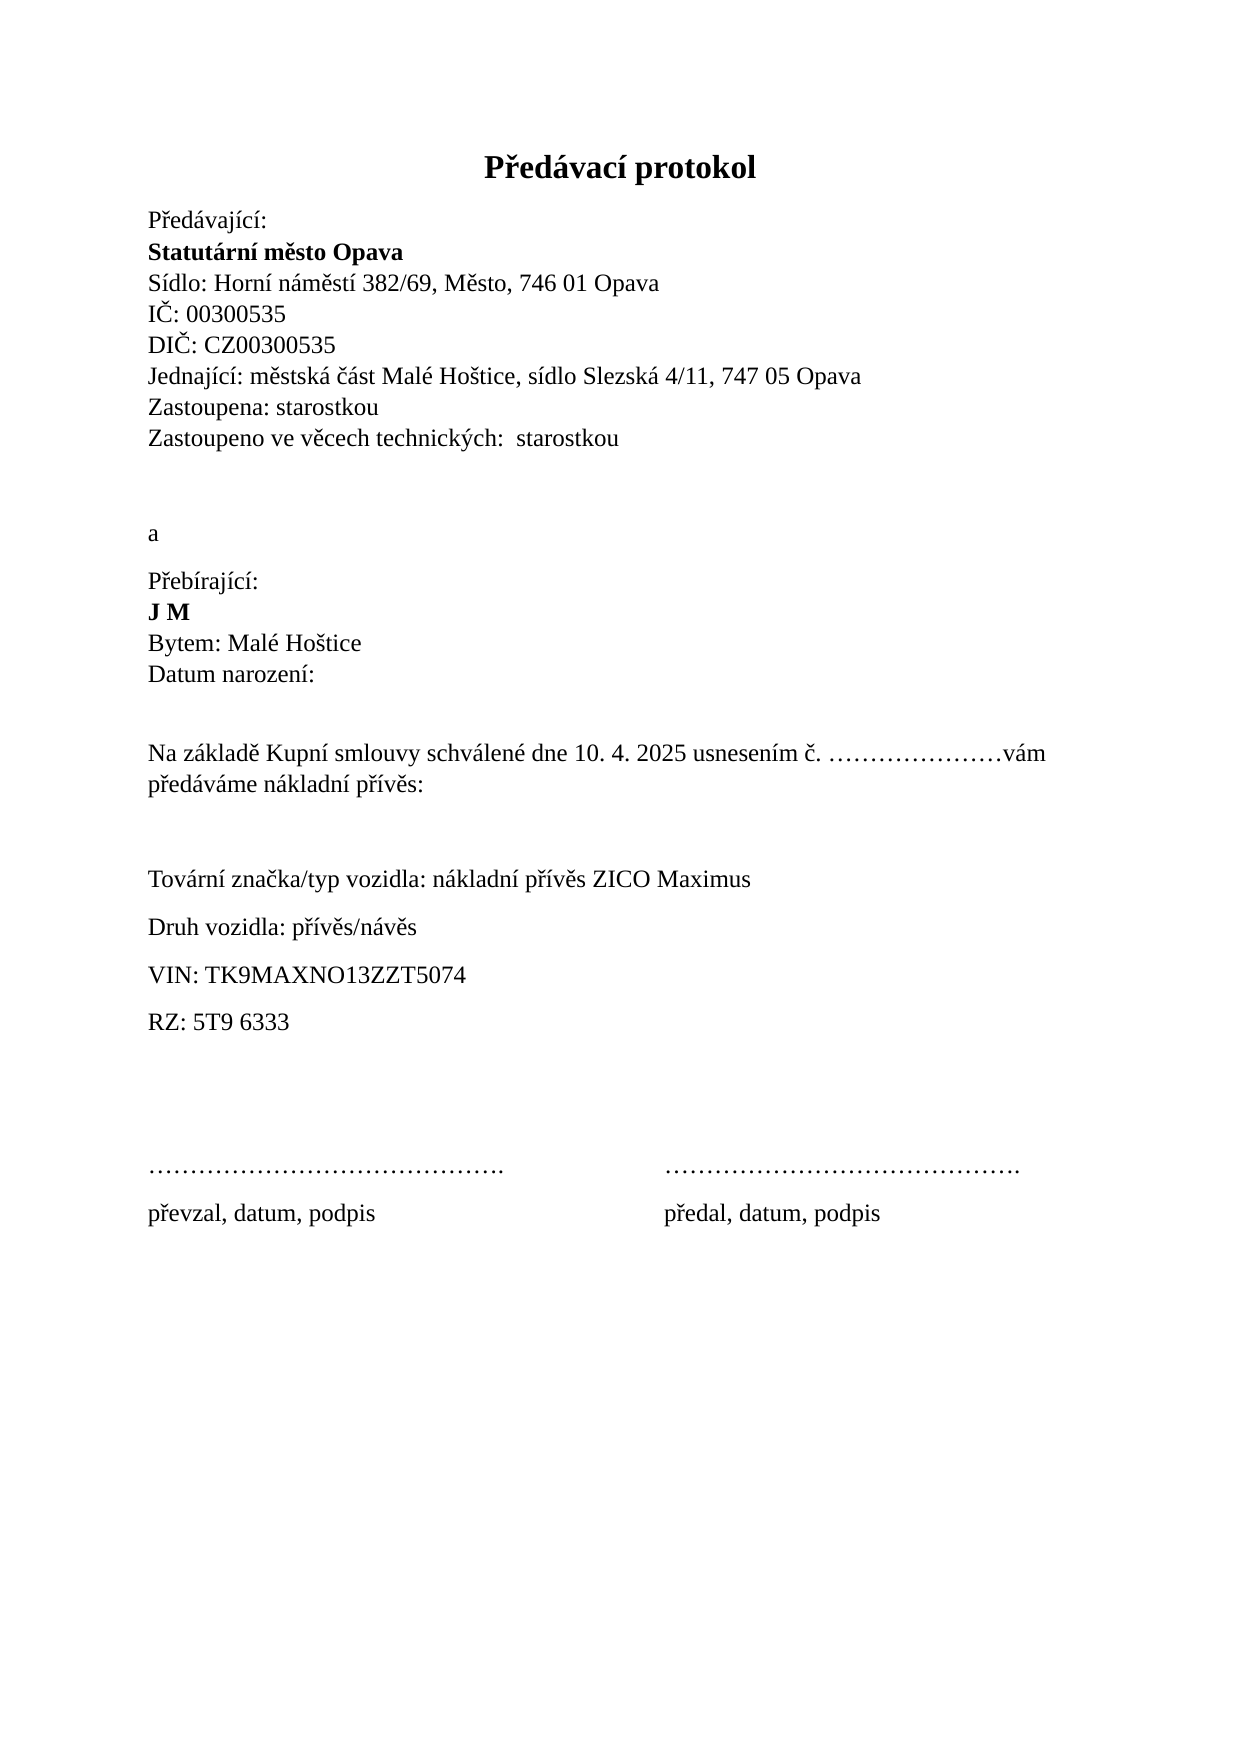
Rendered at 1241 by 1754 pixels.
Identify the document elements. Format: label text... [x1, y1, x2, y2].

text VIN: TK9MAXNO13ZZT5074 [148, 960, 1093, 988]
text Předávací protokol [148, 148, 1093, 186]
text Přebírající: J M Bytem: Malé Hoštice Datum narození: [148, 566, 1093, 688]
text a [148, 518, 1093, 547]
text převzal, datum, podpis předal, datum, podpis [148, 1198, 1093, 1227]
text ……………………………………. ……………………………………. [148, 1151, 1093, 1179]
text Na základě Kupní smlouvy schválené dne 10. 4. 2025 usnesením č. …………………vám předáváme nákladní přívěs: [148, 707, 1093, 798]
text Předávající: Statutární město Opava Sídlo: Horní náměstí 382/69, Město, 746 01 Opava IČ: 00300535 DIČ: CZ00300535 Jednající: městská část Malé Hoštice, sídlo Slezská 4/11, 747 05 Opava Zastoupena: starostkou Zastoupeno ve věcech technických: starostkou [148, 206, 1093, 452]
text Tovární značka/typ vozidla: nákladní přívěs ZICO Maximus [148, 864, 1093, 893]
text Druh vozidla: přívěs/návěs [148, 912, 1093, 941]
text RZ: 5T9 6333 [148, 1007, 1093, 1036]
